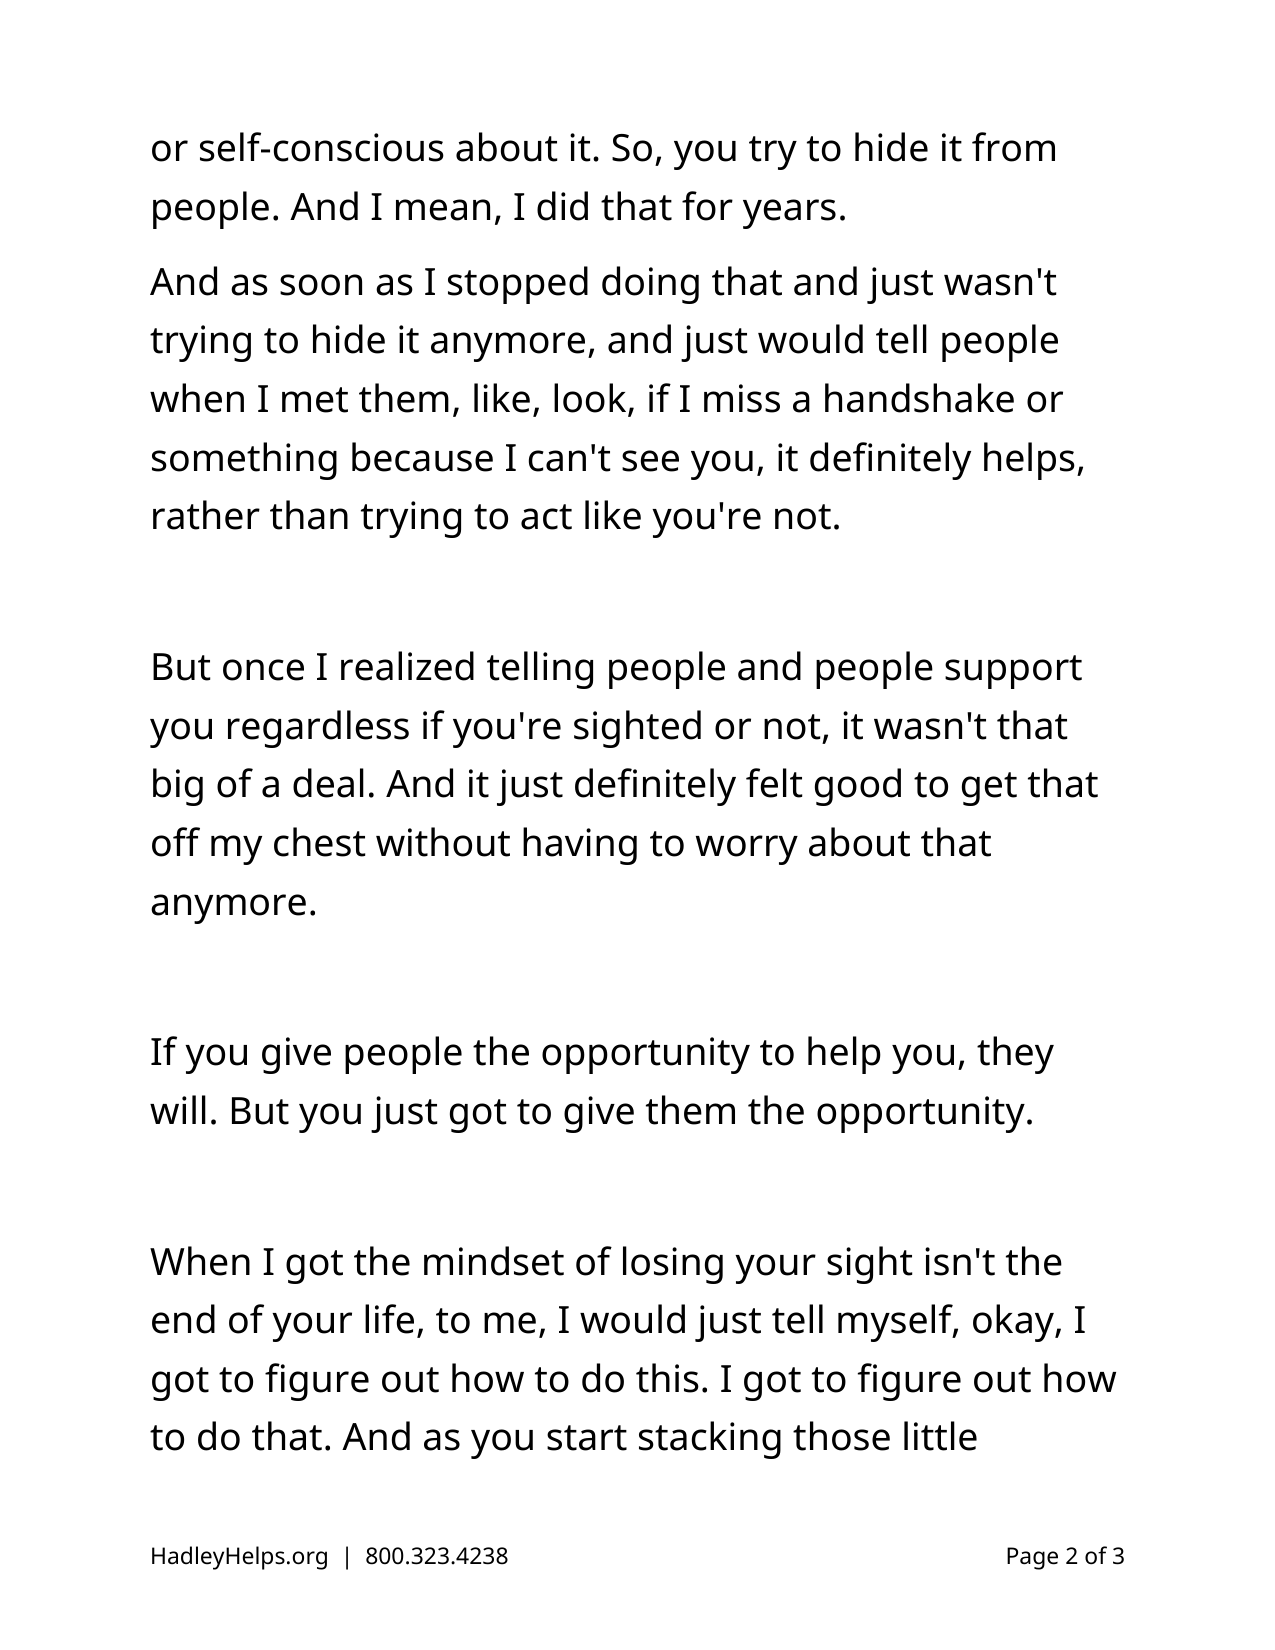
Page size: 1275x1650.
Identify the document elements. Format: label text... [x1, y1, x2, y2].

text If you give people the opportunity to help you, they will. But you just got to give them the opportunity. [150, 1026, 1125, 1135]
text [150, 1235, 1125, 1462]
text And as soon as I stopped doing that and just wasn't trying to hide it anymore, and just would tell people when I met them, like, look, if I miss a handshake or something because I can't see you, it definitely helps, rather than trying to act like you're not. [150, 255, 1125, 541]
text But once I realized telling people and people support you regardless if you're sighted or not, it wasn't that big of a deal. And it just definitely felt good to get that off my chest without having to worry about that anymore. [150, 640, 1125, 926]
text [150, 121, 1125, 231]
